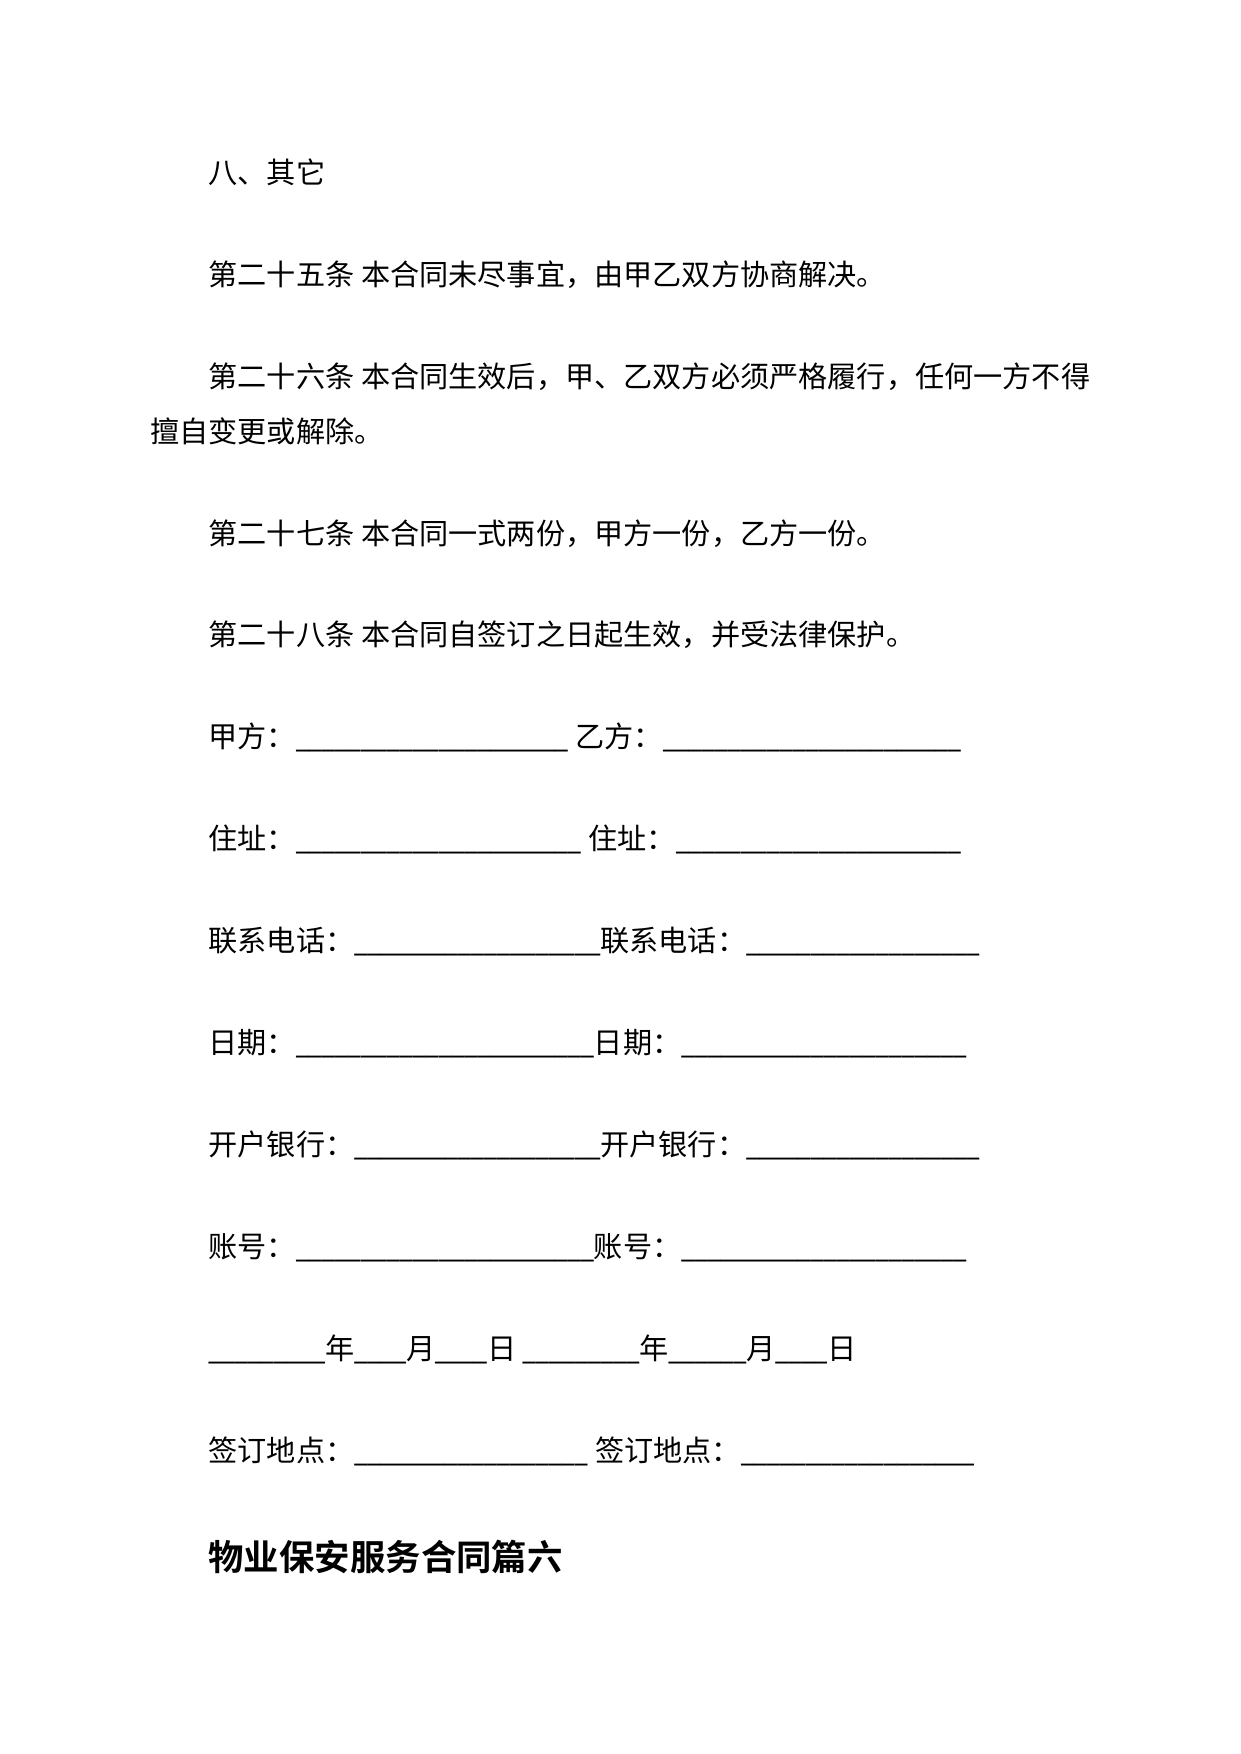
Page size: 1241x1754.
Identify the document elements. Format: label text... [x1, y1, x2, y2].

text 账号：_______________________账号：______________________ [150, 1224, 1090, 1266]
text 开户银行：___________________开户银行：__________________ [150, 1122, 1090, 1164]
text 甲方：_____________________ 乙方：_______________________ [150, 714, 1090, 756]
text 联系电话：___________________联系电话：__________________ [150, 918, 1090, 960]
text 第二十八条 本合同自签订之日起生效，并受法律保护。 [150, 612, 1090, 654]
text 第二十六条 本合同生效后，甲、乙双方必须严格履行，任何一方不得擅自变更或解除。 [150, 353, 1090, 451]
text 第二十五条 本合同未尽事宜，由甲乙双方协商解决。 [150, 252, 1090, 294]
text 住址：______________________ 住址：______________________ [150, 816, 1090, 858]
text 日期：_______________________日期：______________________ [150, 1020, 1090, 1062]
text 物业保安服务合同篇六 [150, 1529, 1090, 1581]
text 第二十七条 本合同一式两份，甲方一份，乙方一份。 [150, 510, 1090, 552]
text 八、其它 [150, 150, 1090, 192]
text _________年____月____日 _________年______月____日 [150, 1326, 1090, 1368]
text 签订地点：__________________ 签订地点：__________________ [150, 1428, 1090, 1470]
